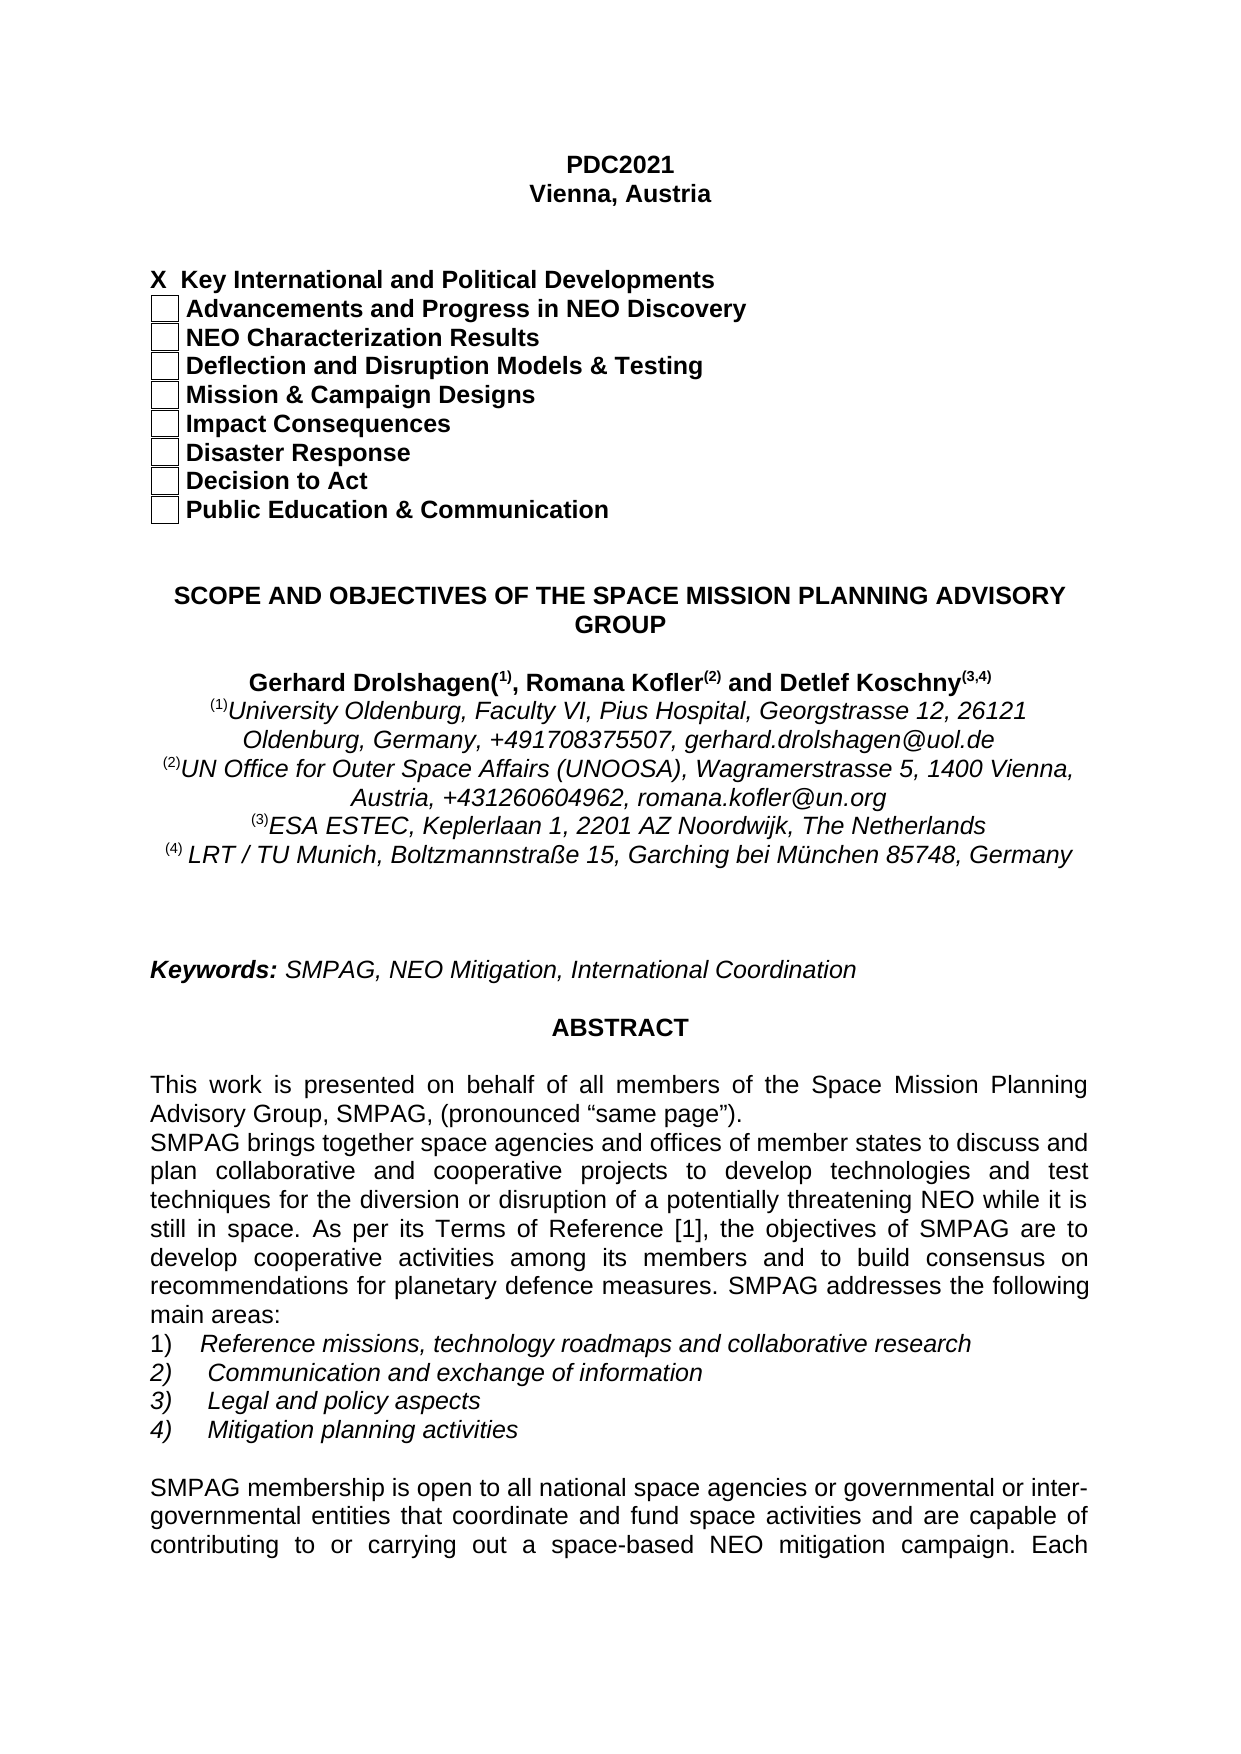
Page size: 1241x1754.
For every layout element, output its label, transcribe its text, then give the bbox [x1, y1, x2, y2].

text This work is presented on behalf of all members of the Space Mission Planning Advisory Group, SMPAG, (pronounced “same page”). [150, 1070, 1090, 1127]
text SMPAG brings together space agencies and offices of member states to discuss and plan collaborative and cooperative projects to develop technologies and test techniques for the diversion or disruption of a potentially threatening NEO while it is still in space. As per its Terms of Reference [1], the objectives of SMPAG are to develop cooperative activities among its members and to build consensus on recommendations for planetary defence measures. SMPAG addresses the following main areas: [150, 1127, 1090, 1329]
text (4) LRT / TU Munich, Boltzmannstraße 15, Garching bei München 85748, Germany [150, 840, 1090, 869]
text Decision to Act [150, 466, 1090, 495]
text Impact Consequences [150, 409, 1090, 437]
text 4) Mitigation planning activities [150, 1415, 1090, 1444]
text 2) Communication and exchange of information [150, 1357, 1090, 1386]
text NEO Characterization Results [150, 322, 1090, 351]
text 1) Reference missions, technology roadmaps and collaborative research [150, 1329, 1090, 1357]
text Public Education & Communication [150, 495, 1090, 524]
text 3) Legal and policy aspects [150, 1386, 1090, 1415]
text Disaster Response [150, 437, 1090, 466]
text (3)ESA ESTEC, Keplerlaan 1, 2201 AZ Noordwijk, The Netherlands [150, 811, 1090, 840]
text Mission & Campaign Designs [150, 380, 1090, 409]
text PDC2021 [150, 150, 1090, 179]
text (1)University Oldenburg, Faculty VI, Pius Hospital, Georgstrasse 12, 26121 Oldenburg, Germany, +491708375507, gerhard.drolshagen@uol.de [150, 696, 1090, 754]
text (2)UN Office for Outer Space Affairs (UNOOSA), Wagramerstrasse 5, 1400 Vienna, Austria, +431260604962, romana.kofler@un.org [150, 754, 1090, 811]
subtitle ABSTRACT [150, 1012, 1090, 1041]
text X Key International and Political Developments [150, 265, 1090, 294]
text Gerhard Drolshagen(1), Romana Kofler(2) and Detlef Koschny(3,4) [150, 667, 1090, 696]
text Advancements and Progress in NEO Discovery [150, 294, 1090, 322]
text Keywords: SMPAG, NEO Mitigation, International Coordination [150, 955, 1090, 984]
text SCOPE AND OBJECTIVES OF THE SPACE MISSION PLANNING ADVISORY GROUP [150, 581, 1090, 639]
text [150, 1472, 1090, 1559]
text Deflection and Disruption Models & Testing [150, 351, 1090, 380]
text Vienna, Austria [150, 179, 1090, 207]
